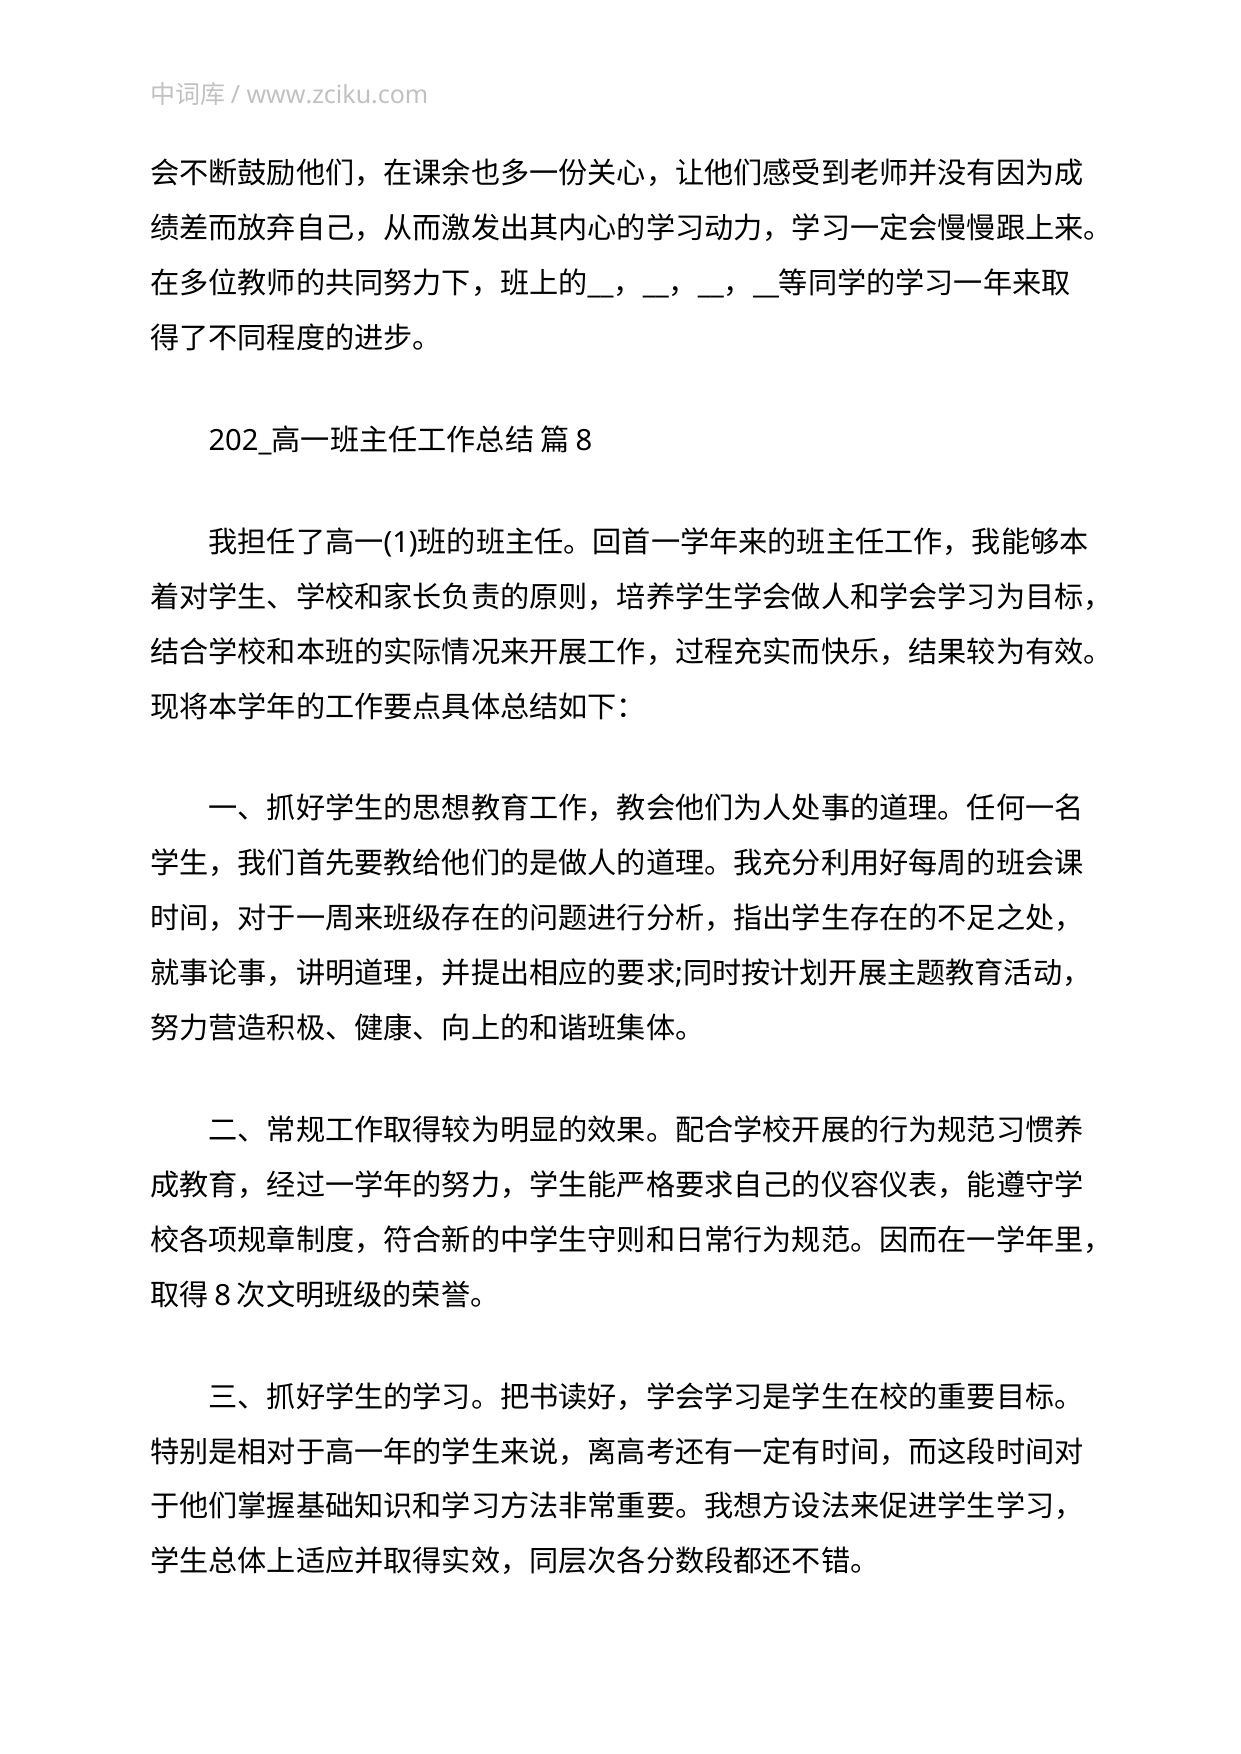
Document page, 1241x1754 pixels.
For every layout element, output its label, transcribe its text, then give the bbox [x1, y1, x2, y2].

text 二、常规工作取得较为明显的效果。配合学校开展的行为规范习惯养成教育，经过一学年的努力，学生能严格要求自己的仪容仪表，能遵守学校各项规章制度，符合新的中学生守则和日常行为规范。因而在一学年里，取得8次文明班级的荣誉。 [150, 1107, 1090, 1314]
text 我担任了高一(1)班的班主任。回首一学年来的班主任工作，我能够本着对学生、学校和家长负责的原则，培养学生学会做人和学会学习为目标，结合学校和本班的实际情况来开展工作，过程充实而快乐，结果较为有效。现将本学年的工作要点具体总结如下： [150, 518, 1090, 726]
text 一、抓好学生的思想教育工作，教会他们为人处事的道理。任何一名学生，我们首先要教给他们的是做人的道理。我充分利用好每周的班会课时间，对于一周来班级存在的问题进行分析，指出学生存在的不足之处，就事论事，讲明道理，并提出相应的要求;同时按计划开展主题教育活动，努力营造积极、健康、向上的和谐班集体。 [150, 785, 1090, 1047]
text 202_高一班主任工作总结 篇8 [150, 417, 1090, 459]
text 三、抓好学生的学习。把书读好，学会学习是学生在校的重要目标。特别是相对于高一年的学生来说，离高考还有一定有时间，而这段时间对于他们掌握基础知识和学习方法非常重要。我想方设法来促进学生学习，学生总体上适应并取得实效，同层次各分数段都还不错。 [150, 1373, 1090, 1580]
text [150, 150, 1090, 357]
